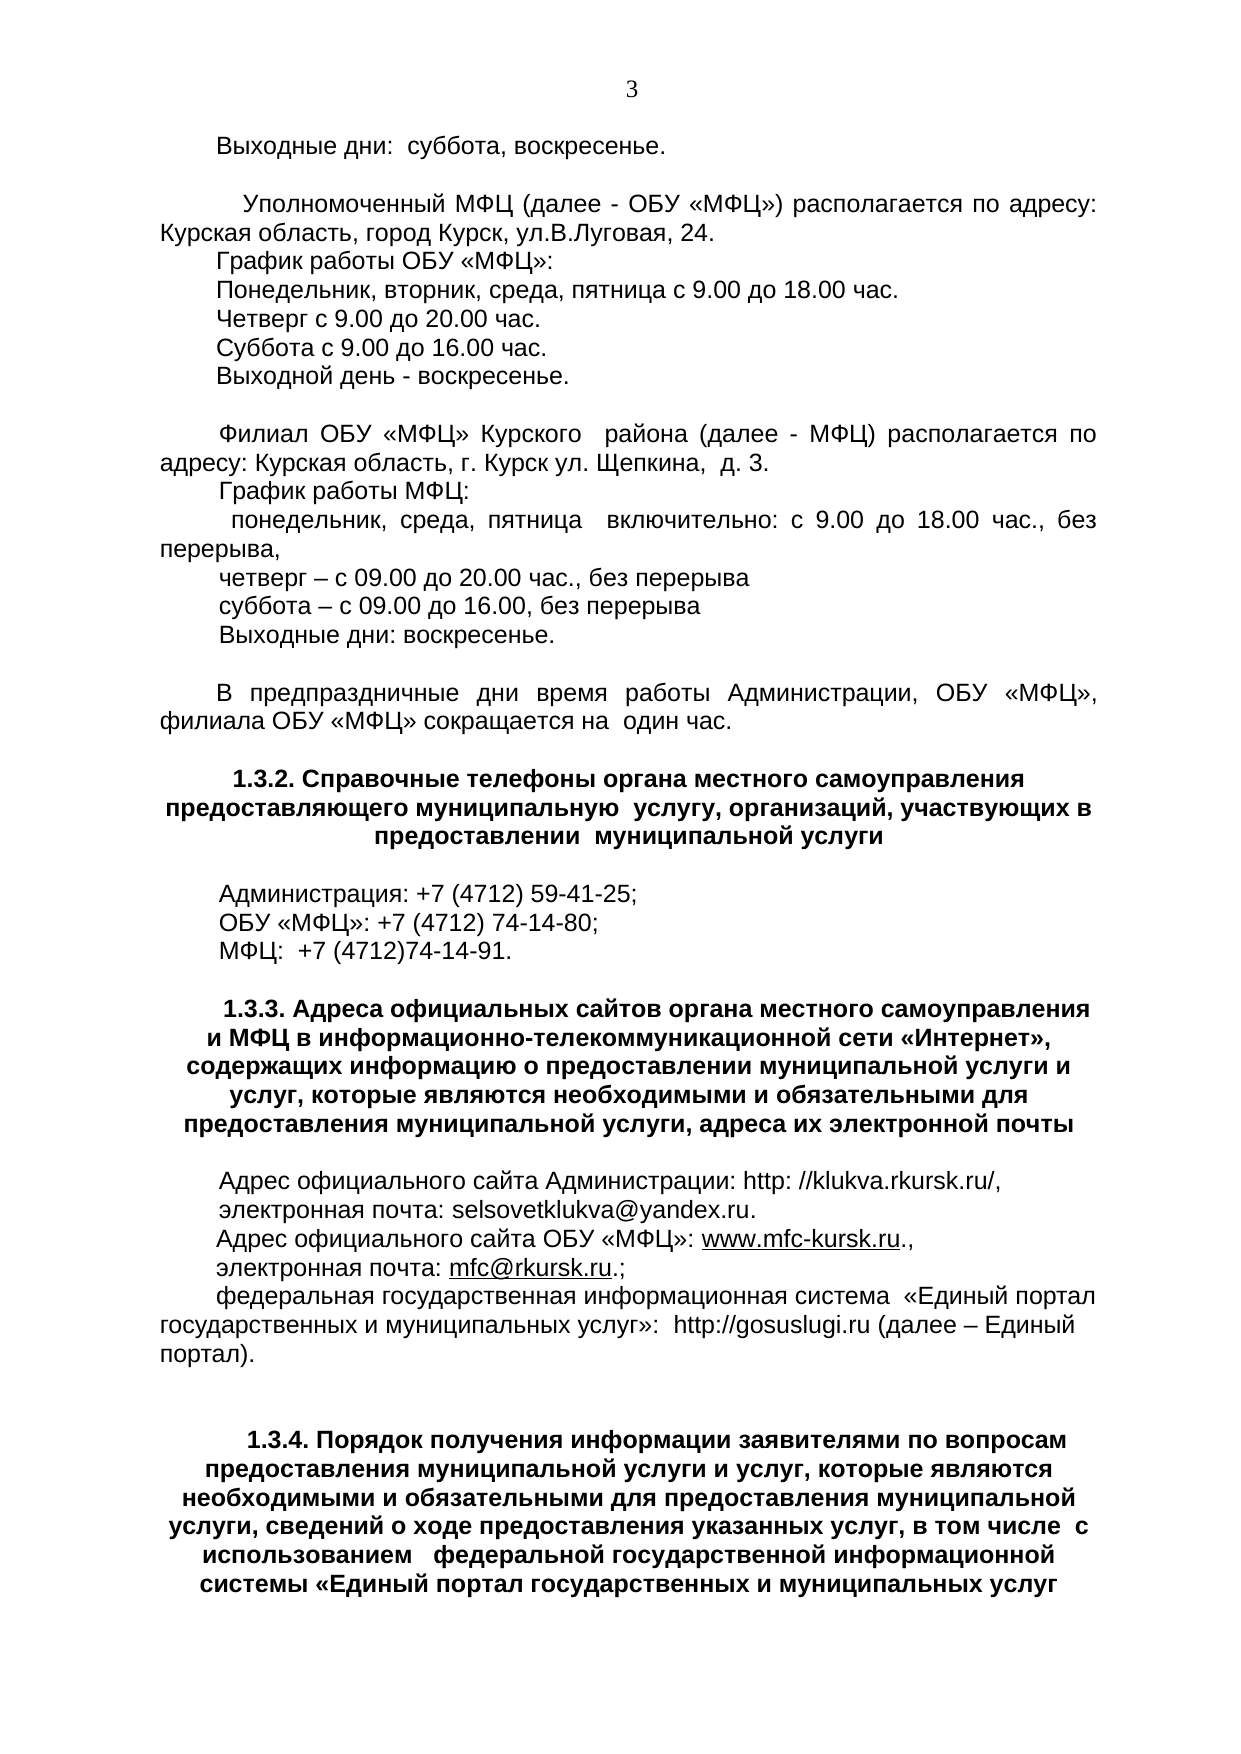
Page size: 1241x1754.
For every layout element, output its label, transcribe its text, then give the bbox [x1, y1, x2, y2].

text федеральная государственная информационная система «Единый портал государственных и муниципальных услуг»: http://gosuslugi.ru (далее – Единый портал). [159, 1281, 1098, 1368]
text суббота – с 09.00 до 16.00, без перерыва [159, 591, 1098, 620]
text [159, 1425, 1098, 1598]
text электронная почта: mfc@rkursk.ru.; [159, 1253, 1098, 1281]
text Адрес официального сайта ОБУ «МФЦ»: www.mfc-kursk.ru., [159, 1224, 1098, 1253]
text МФЦ: +7 (4712)74-14-91. [159, 936, 1098, 965]
text 1.3.2. Справочные телефоны органа местного самоуправления предоставляющего муниципальную услугу, организаций, участвующих в предоставлении муниципальной услуги [159, 764, 1098, 850]
text В предпраздничные дни время работы Администрации, ОБУ «МФЦ», филиала ОБУ «МФЦ» сокращается на один час. [159, 678, 1098, 735]
text Суббота с 9.00 до 16.00 час. [159, 333, 1098, 361]
text Понедельник, вторник, среда, пятница с 9.00 до 18.00 час. [159, 275, 1098, 304]
text понедельник, среда, пятница включительно: с 9.00 до 18.00 час., без перерыва, [159, 505, 1098, 563]
text электронная почта: selsovetklukva@yandex.ru. [159, 1195, 1098, 1224]
text Выходные дни: суббота, воскресенье. [159, 131, 1098, 160]
text Адрес официального сайта Администрации: http: //klukva.rkursk.ru/, [159, 1166, 1098, 1195]
text Выходные дни: воскресенье. [159, 620, 1098, 649]
text ОБУ «МФЦ»: +7 (4712) 74-14-80; [159, 908, 1098, 936]
text График работы ОБУ «МФЦ»: [159, 246, 1098, 275]
text 1.3.3. Адреса официальных сайтов органа местного самоуправления и МФЦ в информационно-телекоммуникационной сети «Интернет», содержащих информацию о предоставлении муниципальной услуги и услуг, которые являются необходимыми и обязательными для предоставления муниципальной услуги, адреса их электронной почты [159, 994, 1098, 1138]
text Выходной день - воскресенье. [159, 361, 1098, 390]
text Филиал ОБУ «МФЦ» Курского района (далее - МФЦ) располагается по адресу: Курская область, г. Курск ул. Щепкина, д. 3. [159, 419, 1098, 476]
text четверг – с 09.00 до 20.00 час., без перерыва [159, 563, 1098, 591]
text Четверг с 9.00 до 20.00 час. [159, 304, 1098, 333]
text Администрация: +7 (4712) 59-41-25; [159, 879, 1098, 908]
text Уполномоченный МФЦ (далее - ОБУ «МФЦ») располагается по адресу: Курская область, город Курск, ул.В.Луговая, 24. [159, 189, 1098, 246]
text График работы МФЦ: [159, 476, 1098, 505]
